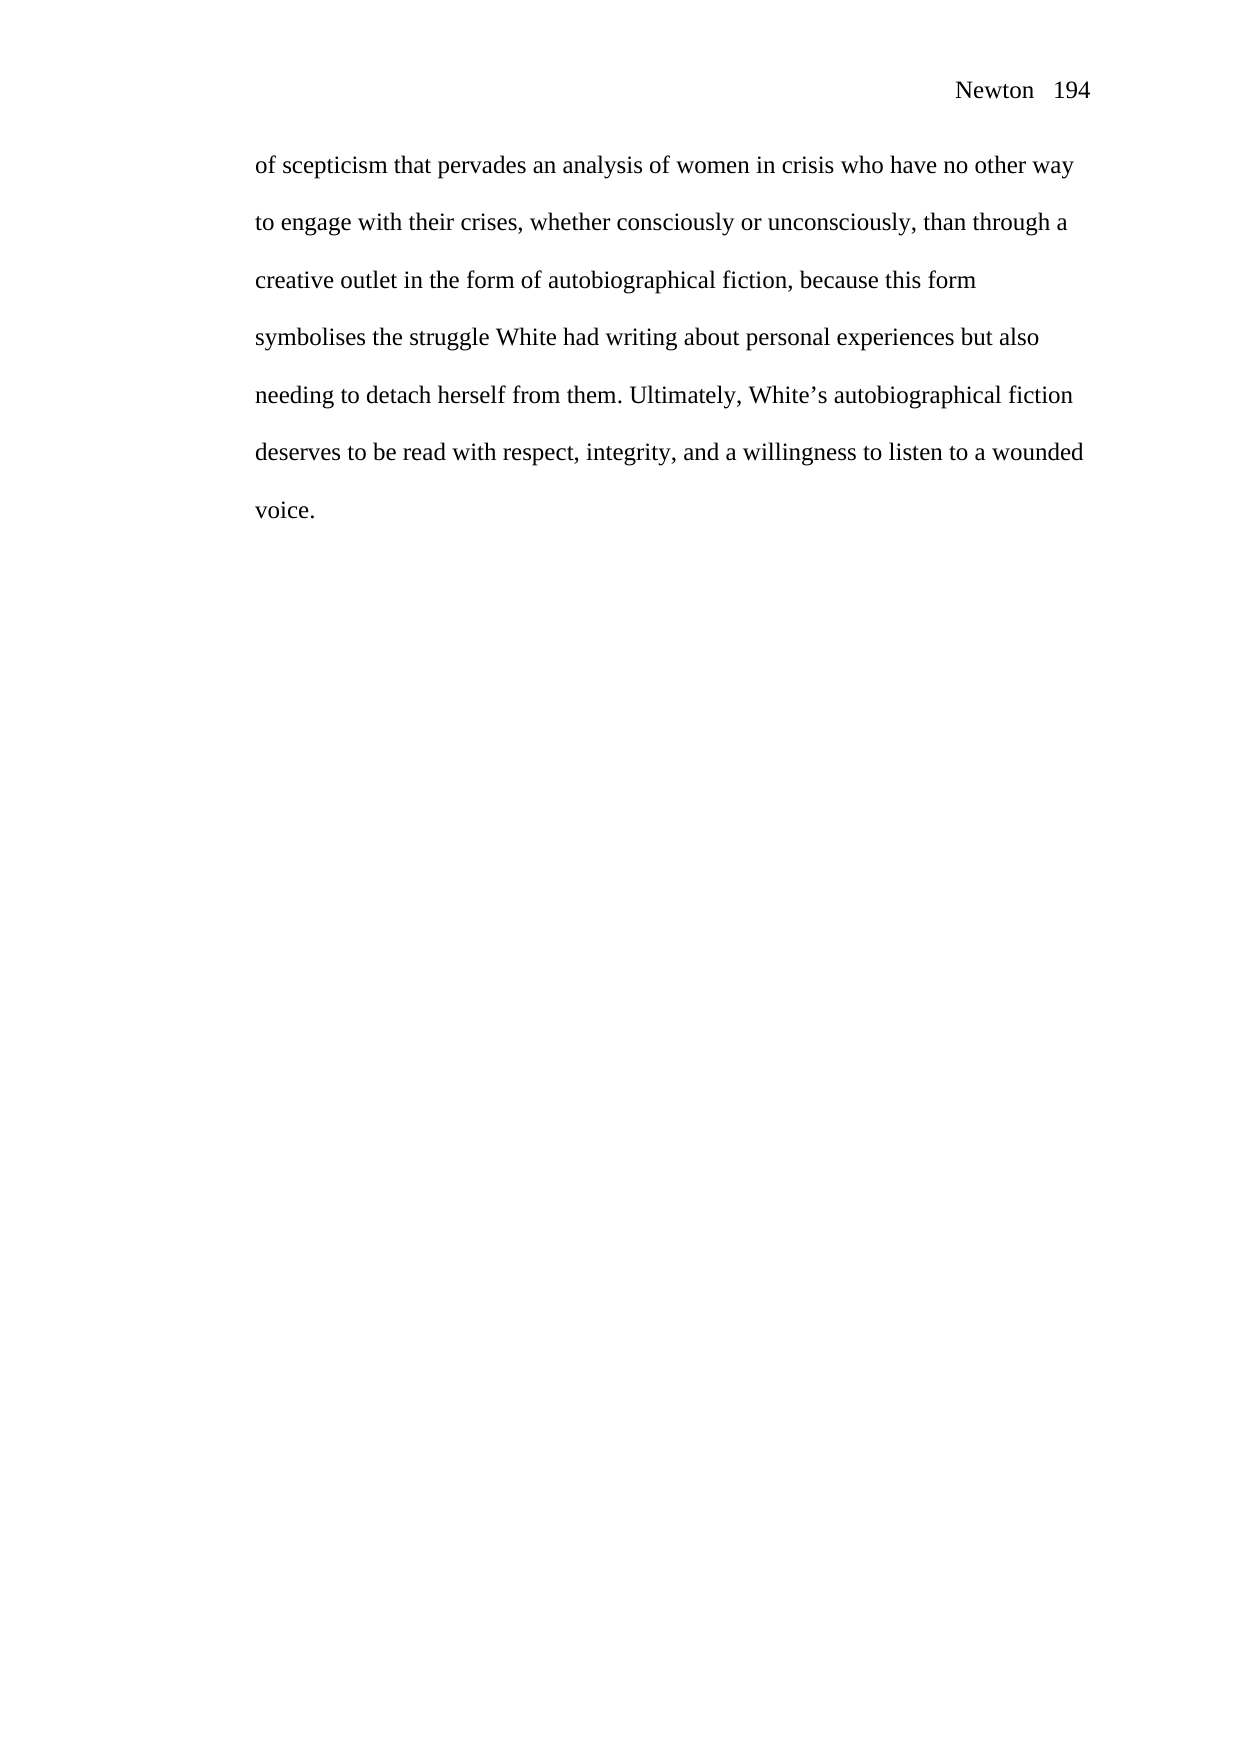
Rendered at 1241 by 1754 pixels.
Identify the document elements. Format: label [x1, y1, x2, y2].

text [255, 150, 1090, 524]
